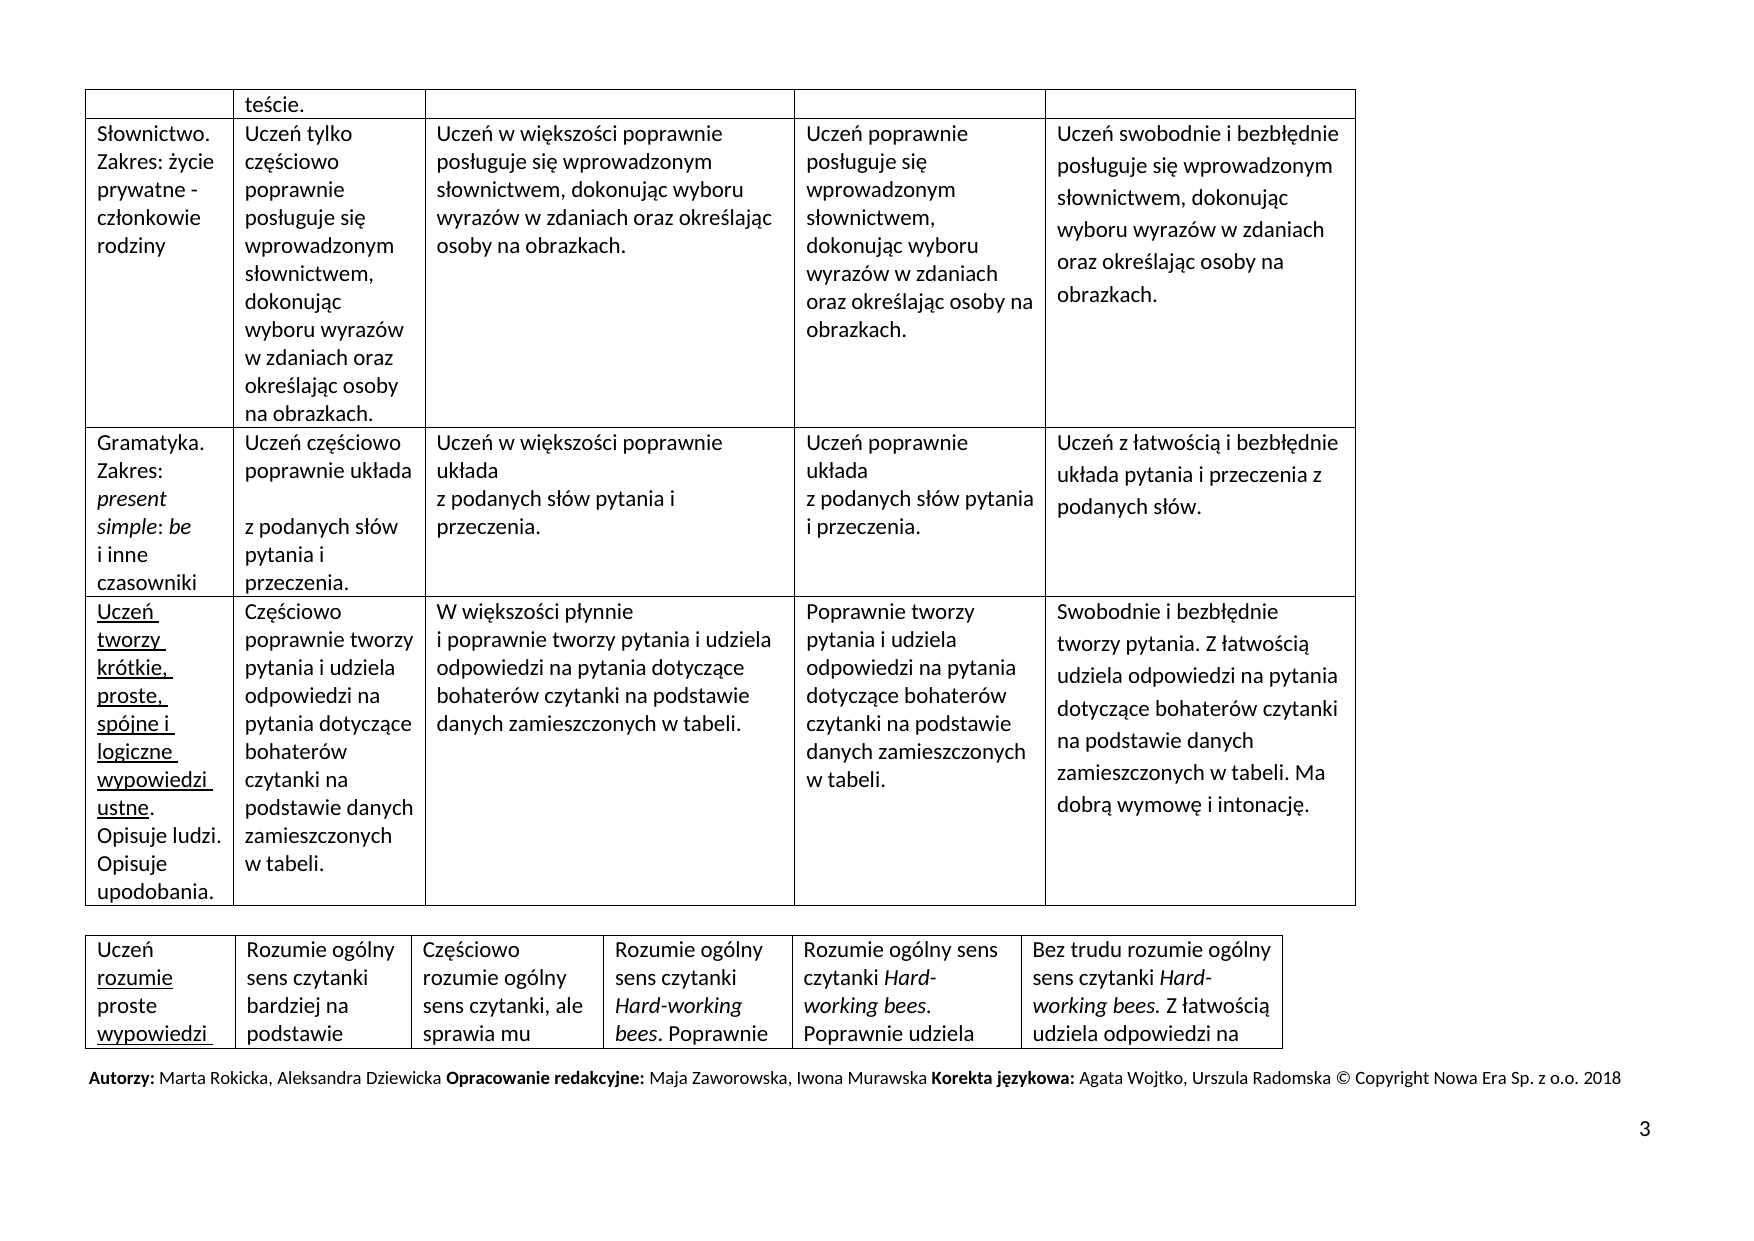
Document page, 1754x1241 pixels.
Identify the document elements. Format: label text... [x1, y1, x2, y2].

table_cell Uczeń w większości poprawnie układa z podanych słów pytania i przeczenia. [426, 428, 794, 596]
table_cell Uczeń tylko częściowo poprawnie posługuje się wprowadzonym słownictwem, dokonując wyboru wyrazów w zdaniach oraz określając osoby na obrazkach. [234, 119, 425, 427]
table_cell Uczeń poprawnie posługuje się wprowadzonym słownictwem, dokonując wyboru wyrazów w zdaniach oraz określając osoby na obrazkach. [795, 119, 1045, 427]
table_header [86, 936, 235, 1048]
table_cell Poprawnie tworzy pytania i udziela odpowiedzi na pytania dotyczące bohaterów czytanki na podstawie danych zamieszczonych w tabeli. [795, 597, 1045, 905]
table_cell Uczeń z łatwością i bezbłędnie układa pytania i przeczenia z podanych słów. [1046, 428, 1355, 596]
table_cell Uczeń częściowo poprawnie układa z podanych słów pytania i przeczenia. [234, 428, 425, 596]
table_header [1022, 936, 1282, 1048]
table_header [236, 936, 411, 1048]
table_cell Częściowo poprawnie tworzy pytania i udziela odpowiedzi na pytania dotyczące bohaterów czytanki na podstawie danych zamieszczonych w tabeli. [234, 597, 425, 905]
table_cell W większości płynnie i poprawnie tworzy pytania i udziela odpowiedzi na pytania dotyczące bohaterów czytanki na podstawie danych zamieszczonych w tabeli. [426, 597, 794, 905]
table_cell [234, 90, 425, 118]
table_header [793, 936, 1021, 1048]
table_cell Słownictwo. Zakres: życie prywatne - członkowie rodziny [86, 119, 233, 427]
table_cell Uczeń poprawnie układa z podanych słów pytania i przeczenia. [795, 428, 1045, 596]
table_cell Gramatyka. Zakres: present simple: be i inne czasowniki [86, 428, 233, 596]
table_cell Uczeń tworzy krótkie, proste, spójne i logiczne wypowiedzi ustne. Opisuje ludzi. Opisuje upodobania. [86, 597, 233, 905]
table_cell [86, 90, 233, 118]
table_cell Uczeń w większości poprawnie posługuje się wprowadzonym słownictwem, dokonując wyboru wyrazów w zdaniach oraz określając osoby na obrazkach. [426, 119, 794, 427]
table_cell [1046, 90, 1355, 118]
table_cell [795, 90, 1045, 118]
table_cell Uczeń swobodnie i bezbłędnie posługuje się wprowadzonym słownictwem, dokonując wyboru wyrazów w zdaniach oraz określając osoby na obrazkach. [1046, 119, 1355, 427]
table_cell Swobodnie i bezbłędnie tworzy pytania. Z łatwością udziela odpowiedzi na pytania dotyczące bohaterów czytanki na podstawie danych zamieszczonych w tabeli. Ma dobrą wymowę i intonację. [1046, 597, 1355, 905]
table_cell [426, 90, 794, 118]
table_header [604, 936, 792, 1048]
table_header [412, 936, 603, 1048]
